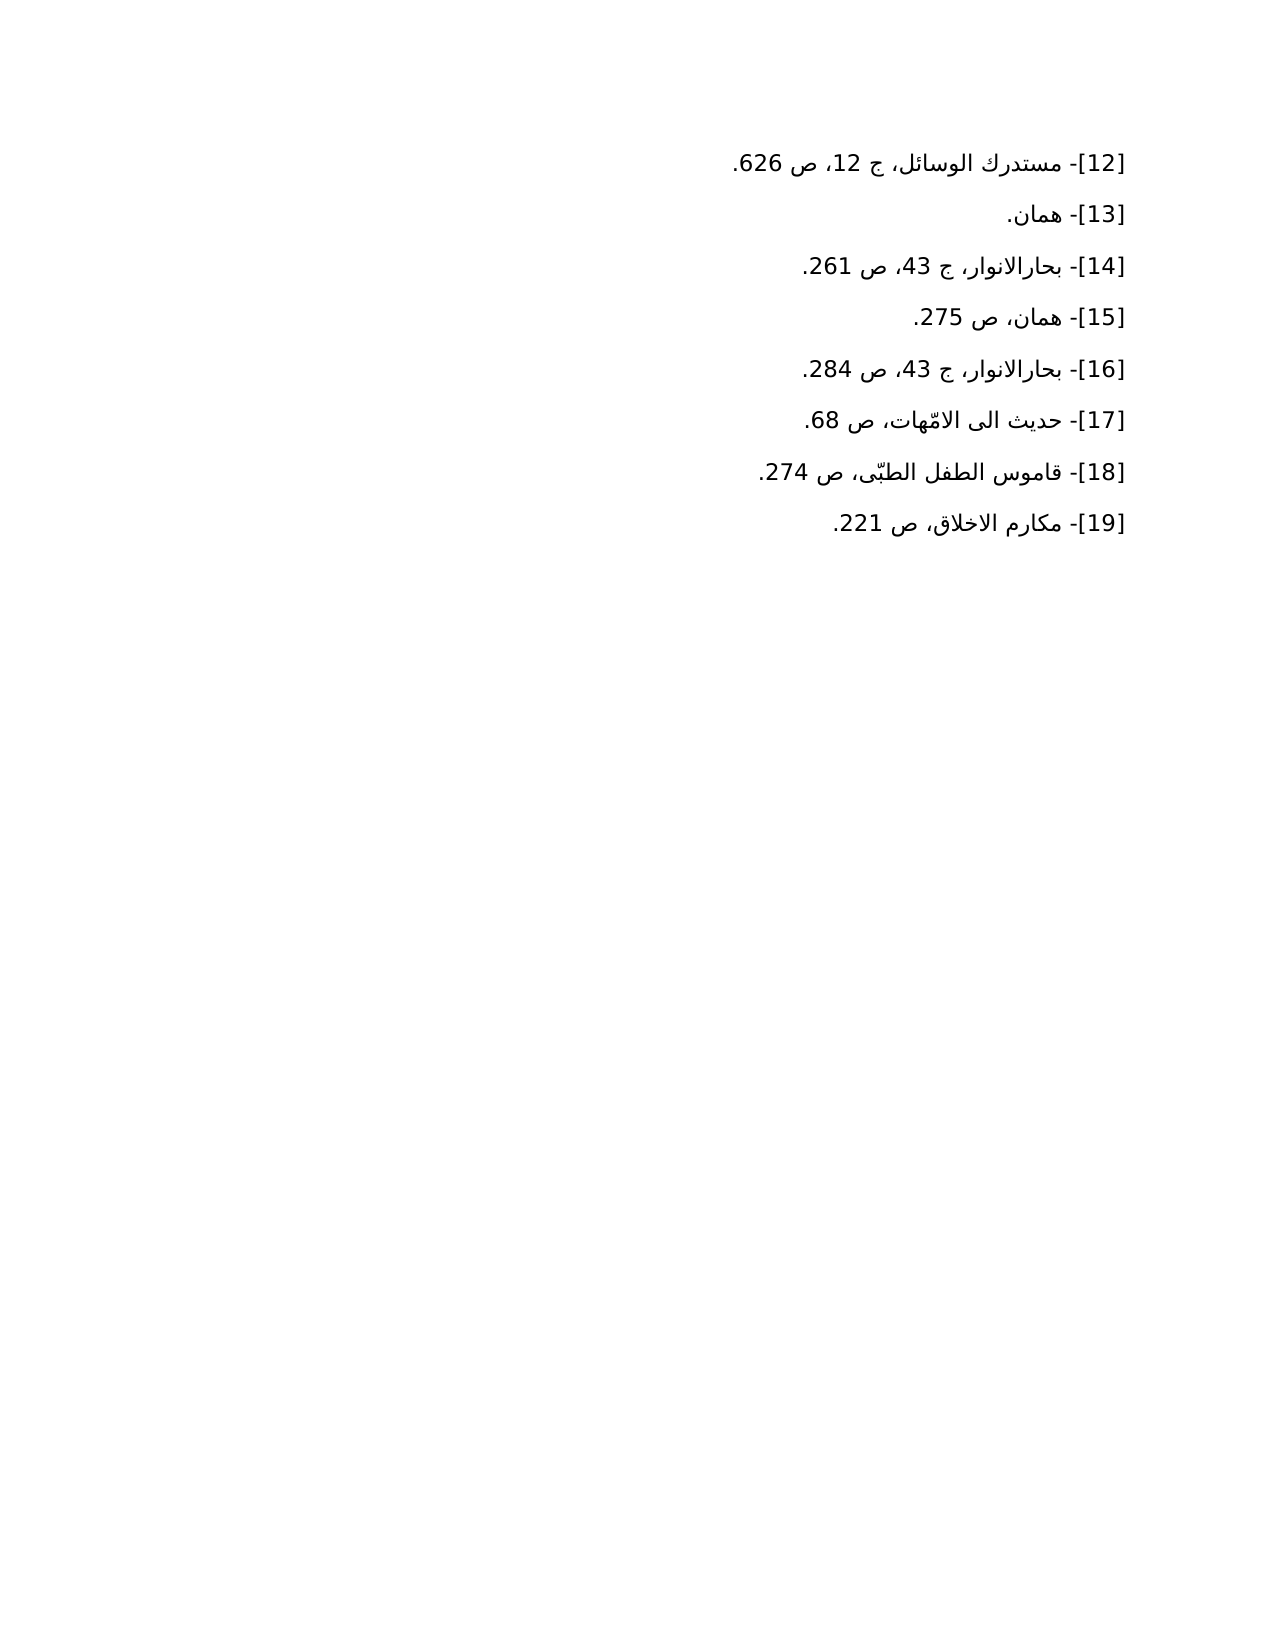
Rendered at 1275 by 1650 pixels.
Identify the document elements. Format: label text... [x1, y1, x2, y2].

text [18]- قاموس الطفل الطبّى، ص 274. [150, 459, 1125, 485]
text [17]- حديث الى الامّهات، ص 68. [150, 407, 1125, 434]
text [12]- مستدرك الوسائل، ج 12، ص 626. [150, 150, 1125, 177]
text [13]- همان. [150, 201, 1125, 228]
text [19]- مكارم الاخلاق، ص 221. [150, 510, 1125, 537]
text [14]- بحارالانوار، ج 43، ص 261. [150, 253, 1125, 279]
text [16]- بحارالانوار، ج 43، ص 284. [150, 356, 1125, 382]
text [15]- همان، ص 275. [150, 304, 1125, 331]
